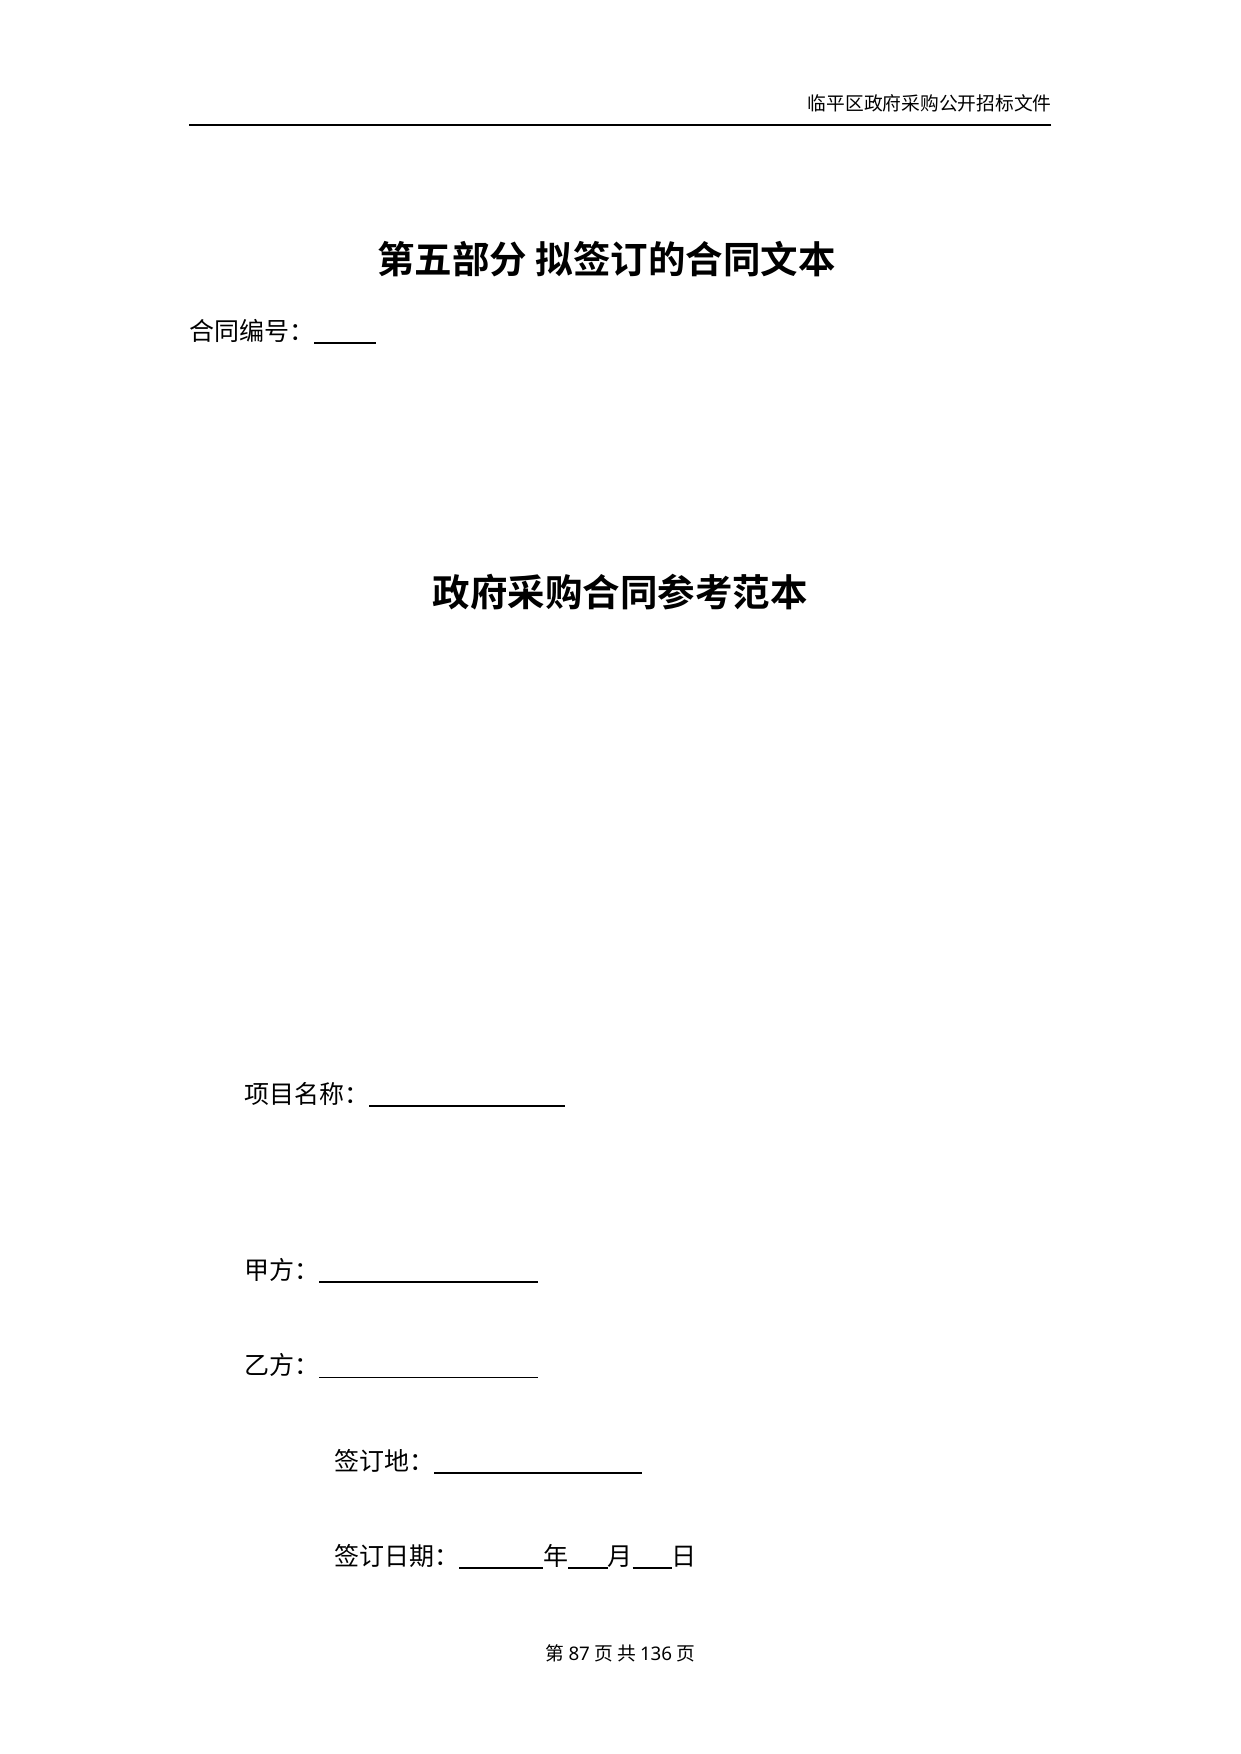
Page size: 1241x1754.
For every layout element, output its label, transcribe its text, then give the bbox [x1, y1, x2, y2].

text 项目名称： [244, 1074, 1051, 1111]
text 第五部分 拟签订的合同文本 [264, 230, 1051, 284]
text 合同编号： [189, 311, 1051, 347]
text 签订日期： 年 月 日 [234, 1536, 1051, 1572]
text 政府采购合同参考范本 [189, 563, 1051, 617]
text 甲方： [244, 1250, 1051, 1287]
text 签订地： [234, 1441, 1051, 1477]
text 乙方： [244, 1346, 1051, 1382]
